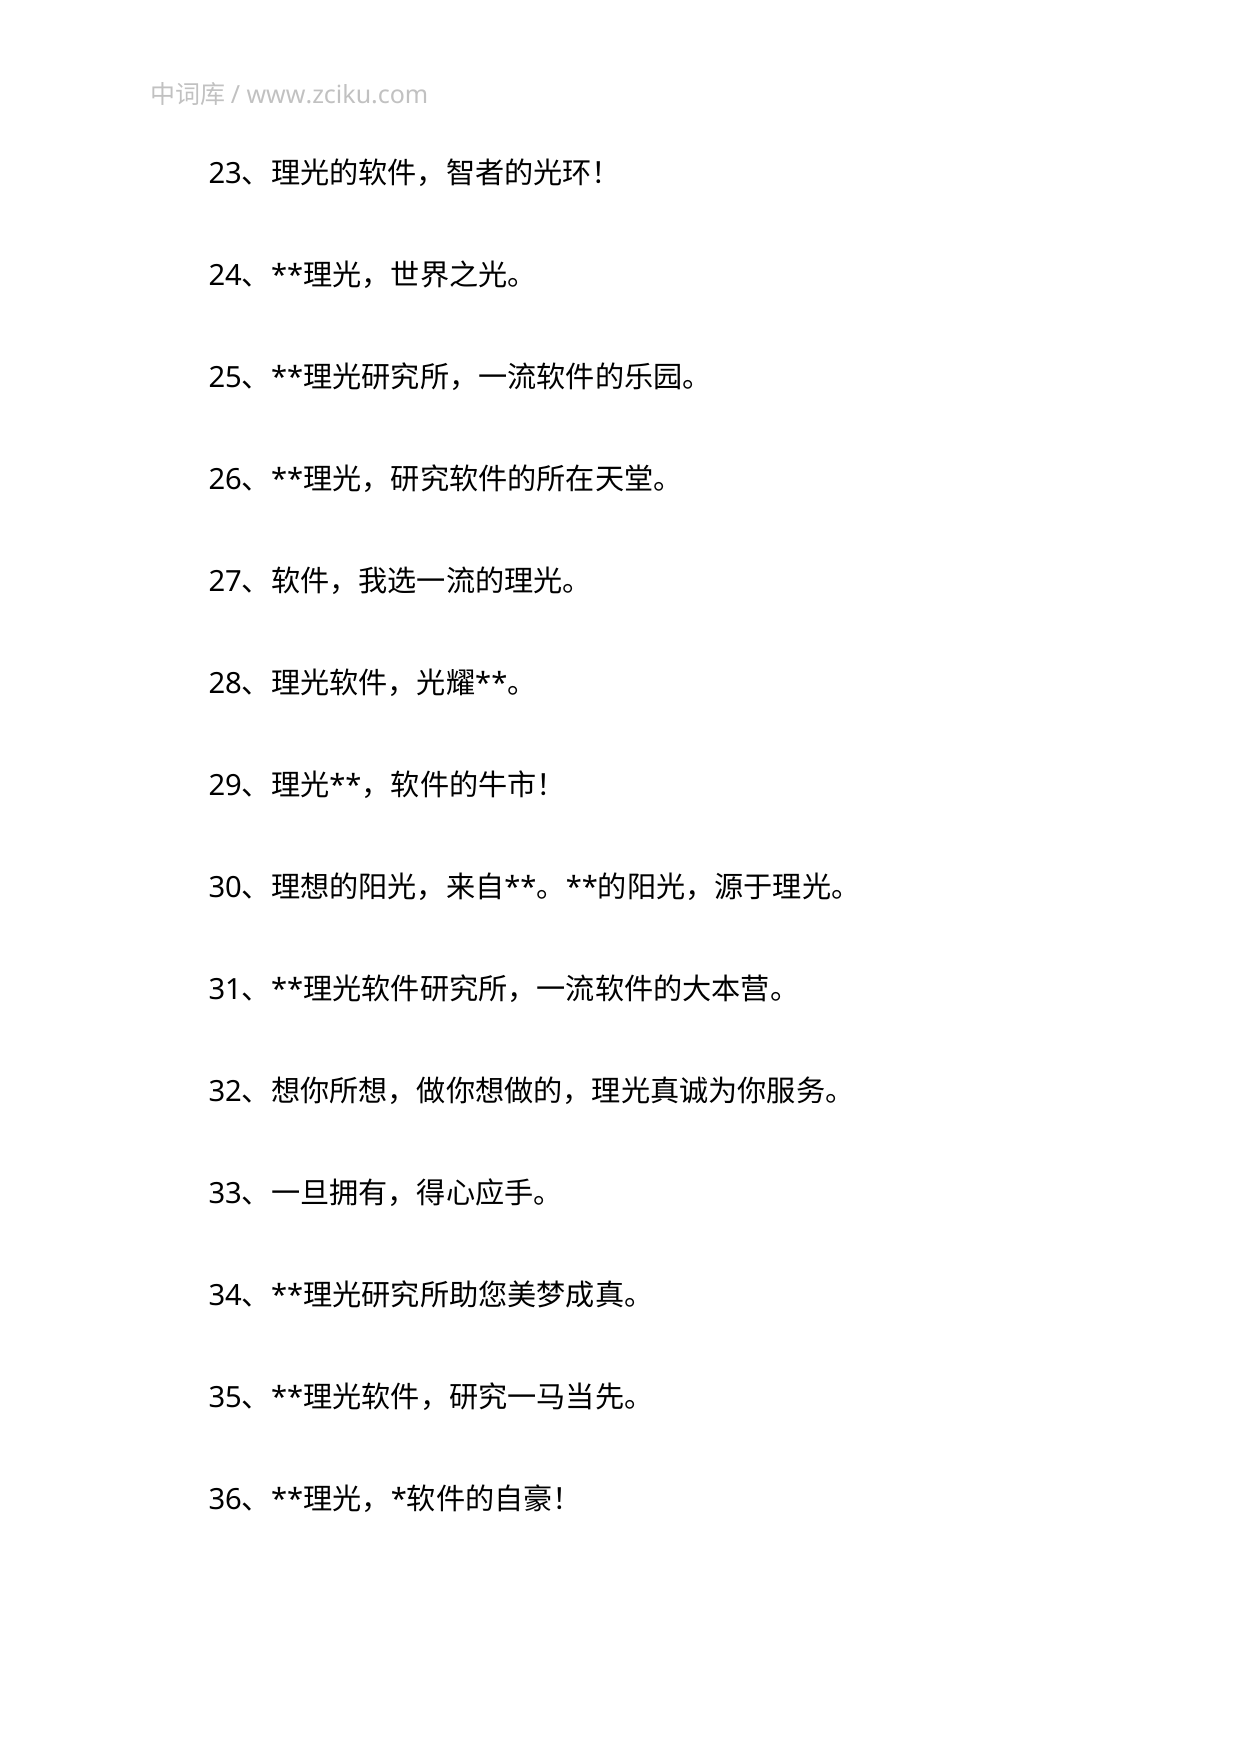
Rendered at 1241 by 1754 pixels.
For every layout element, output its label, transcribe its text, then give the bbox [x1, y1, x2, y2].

text 35、**理光软件，研究一马当先。 [150, 1374, 1090, 1416]
text 24、**理光，世界之光。 [150, 252, 1090, 294]
text 30、理想的阳光，来自**。**的阳光，源于理光。 [150, 864, 1090, 906]
text 25、**理光研究所，一流软件的乐园。 [150, 354, 1090, 396]
text 27、软件，我选一流的理光。 [150, 558, 1090, 600]
text 36、**理光，*软件的自豪！ [150, 1476, 1090, 1518]
text 26、**理光，研究软件的所在天堂。 [150, 456, 1090, 498]
text 28、理光软件，光耀**。 [150, 660, 1090, 702]
text 31、**理光软件研究所，一流软件的大本营。 [150, 966, 1090, 1008]
text 32、想你所想，做你想做的，理光真诚为你服务。 [150, 1068, 1090, 1110]
text 29、理光**，软件的牛市！ [150, 762, 1090, 804]
text 34、**理光研究所助您美梦成真。 [150, 1272, 1090, 1314]
text 23、理光的软件，智者的光环！ [150, 150, 1090, 192]
text 33、一旦拥有，得心应手。 [150, 1170, 1090, 1212]
